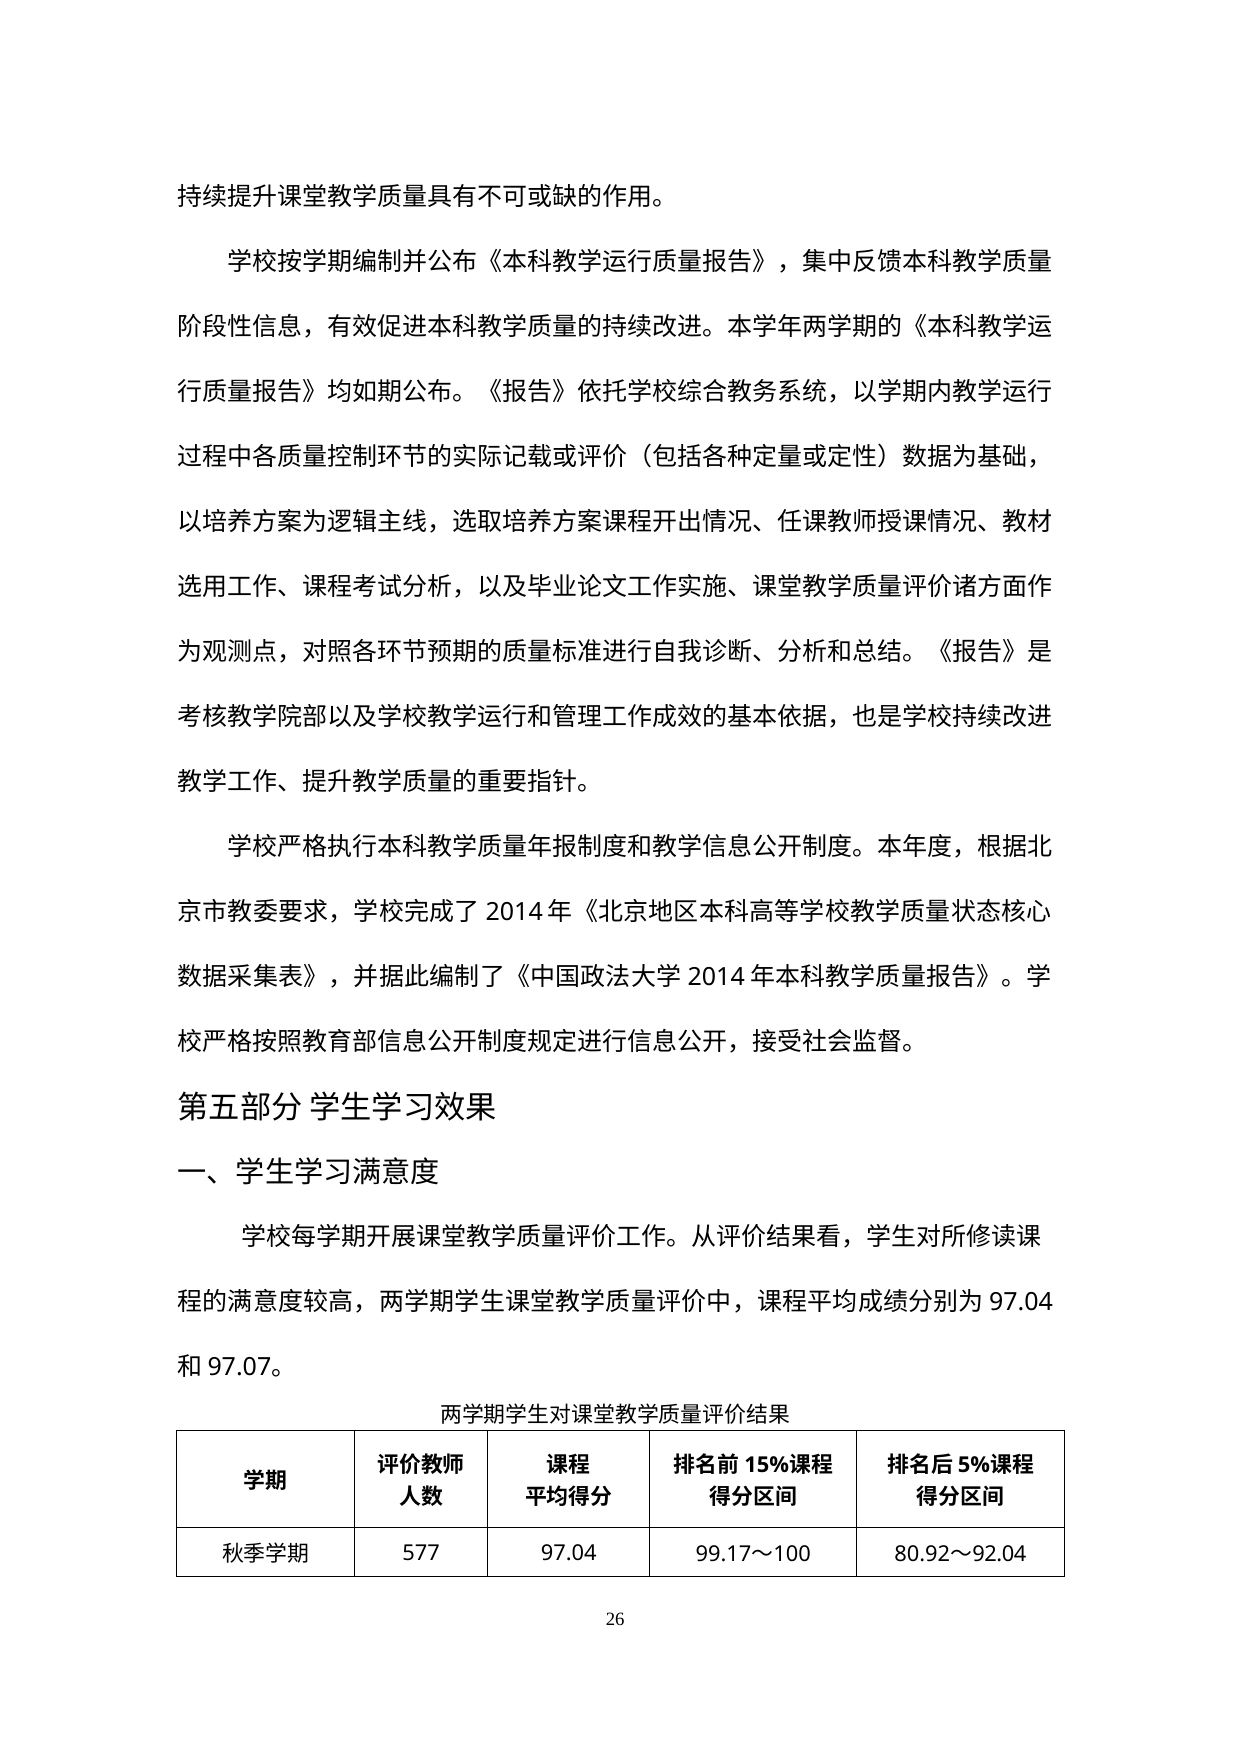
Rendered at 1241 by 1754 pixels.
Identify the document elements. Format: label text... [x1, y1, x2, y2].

table_cell 577 [355, 1528, 487, 1576]
table_cell 秋季学期 [177, 1528, 354, 1576]
text 一、学生学习满意度 [177, 1137, 1053, 1202]
text 学校按学期编制并公布《本科教学运行质量报告》，集中反馈本科教学质量阶段性信息，有效促进本科教学质量的持续改进。本学年两学期的《本科教学运行质量报告》均如期公布。《报告》依托学校综合教务系统，以学期内教学运行过程中各质量控制环节的实际记载或评价（包括各种定量或定性）数据为基础，以培养方案为逻辑主线，选取培养方案课程开出情况、任课教师授课情况、教材选用工作、课程考试分析，以及毕业论文工作实施、课堂教学质量评价诸方面作为观测点，对照各环节预期的质量标准进行自我诊断、分析和总结。《报告》是考核教学院部以及学校教学运行和管理工作成效的基本依据，也是学校持续改进教学工作、提升教学质量的重要指针。 [177, 227, 1053, 812]
text 程的满意度较高，两学期学生课堂教学质量评价中，课程平均成绩分别为97.04和97.07。 [177, 1267, 1053, 1397]
text 两学期学生对课堂教学质量评价结果 [177, 1397, 1053, 1429]
table_header 排名后 5%课程 得分区间 [857, 1431, 1064, 1527]
table_cell 99.17～100 [650, 1528, 856, 1576]
table_header 课程 平均得分 [488, 1431, 649, 1527]
table_header 学期 [177, 1431, 354, 1527]
text 第五部分 学生学习效果 [177, 1072, 1053, 1137]
text 学校严格执行本科教学质量年报制度和教学信息公开制度。本年度，根据北京市教委要求，学校完成了2014年《北京地区本科高等学校教学质量状态核心数据采集表》，并据此编制了《中国政法大学2014年本科教学质量报告》。学校严格按照教育部信息公开制度规定进行信息公开，接受社会监督。 [177, 812, 1053, 1072]
table_header 评价教师 人数 [355, 1431, 487, 1527]
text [177, 162, 1053, 227]
table_cell 97.04 [488, 1528, 649, 1576]
table_cell 80.92～92.04 [857, 1528, 1064, 1576]
table_header 排名前 15%课程 得分区间 [650, 1431, 856, 1527]
text 学校每学期开展课堂教学质量评价工作。从评价结果看，学生对所修读课 [177, 1202, 1053, 1267]
